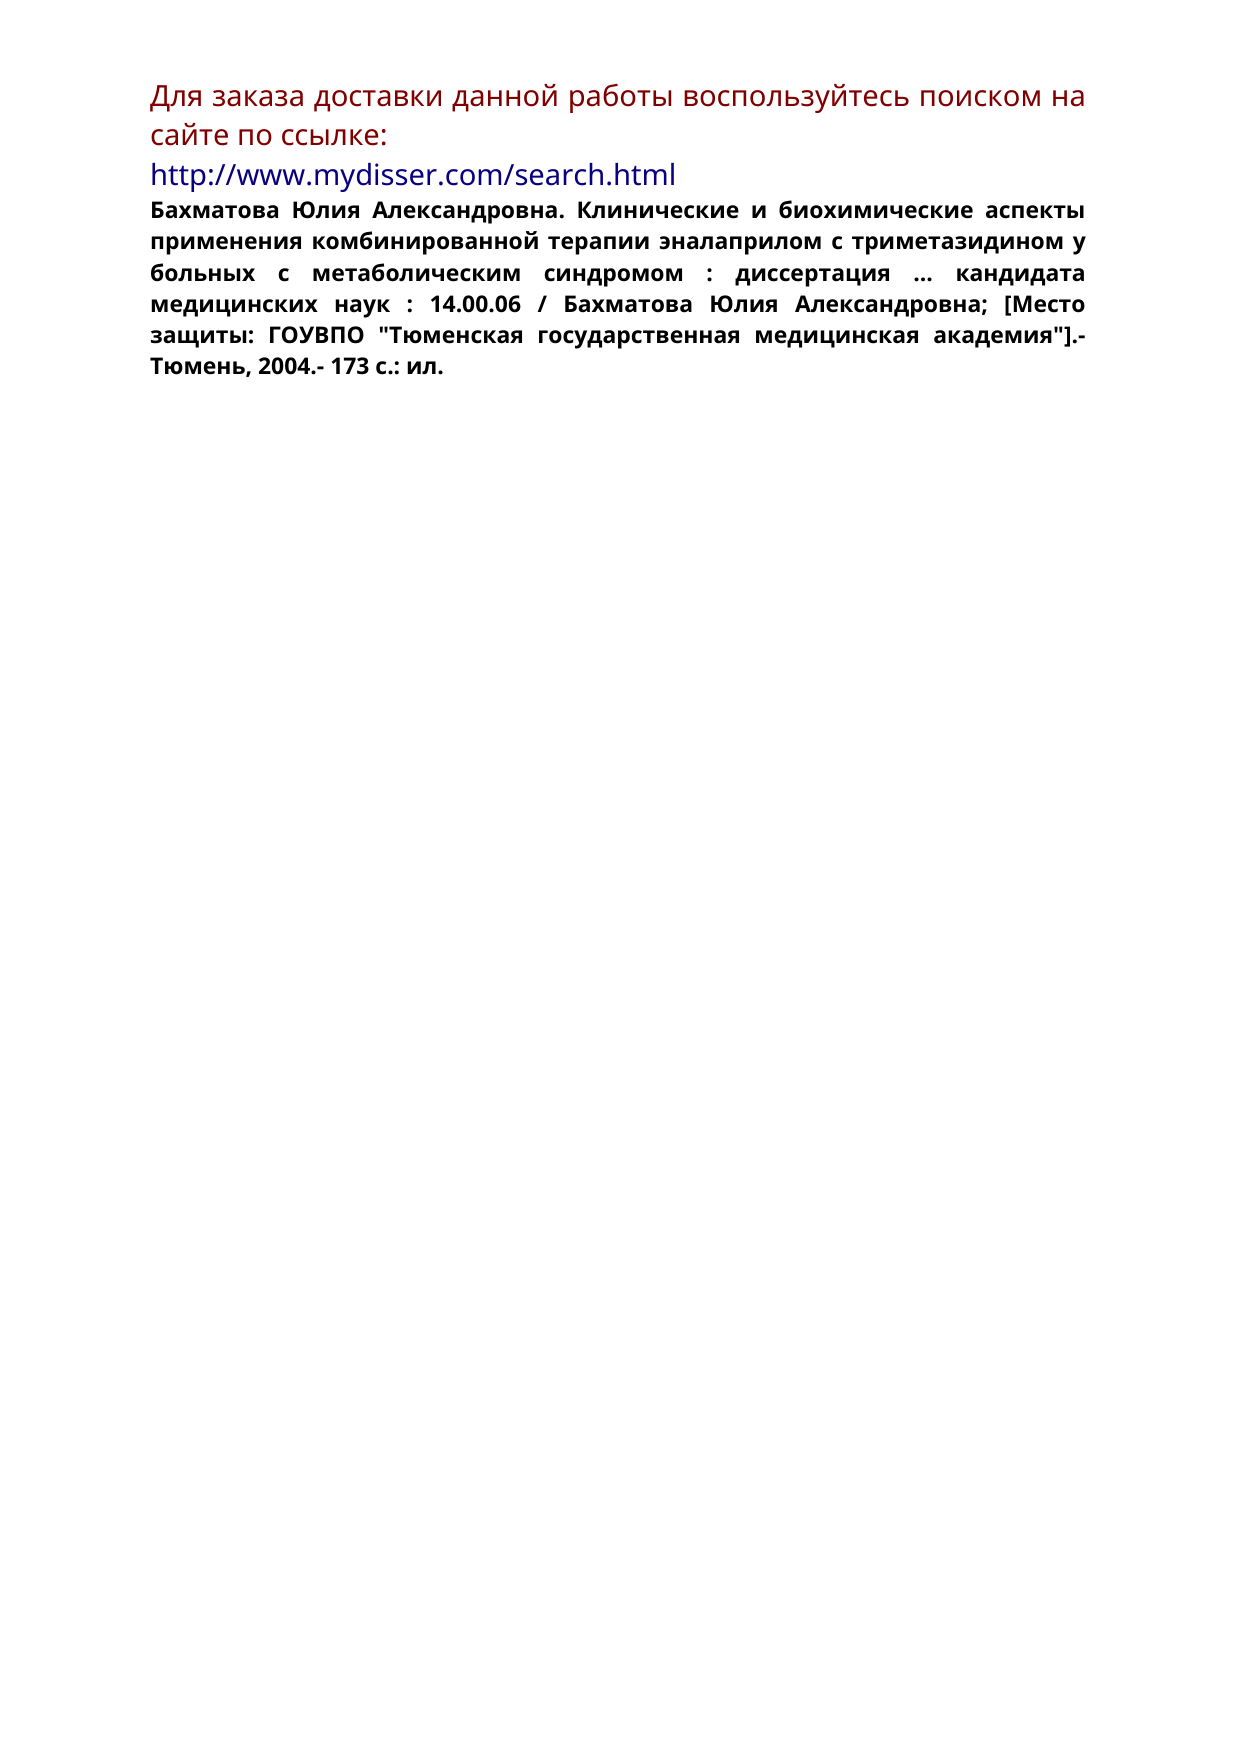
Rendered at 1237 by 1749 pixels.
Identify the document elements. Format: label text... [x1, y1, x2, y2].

text Бахматова Юлия Александровна. Клинические и биохимические аспекты применения комбинированной терапии эналаприлом с триметазидином у больных с метаболическим синдромом : диссертация ... кандидата медицинских наук : 14.00.06 / Бахматова Юлия Александровна; [Место защиты: ГОУВПО "Тюменская государственная медицинская академия"].- Тюмень, 2004.- 173 с.: ил. [150, 194, 1086, 382]
